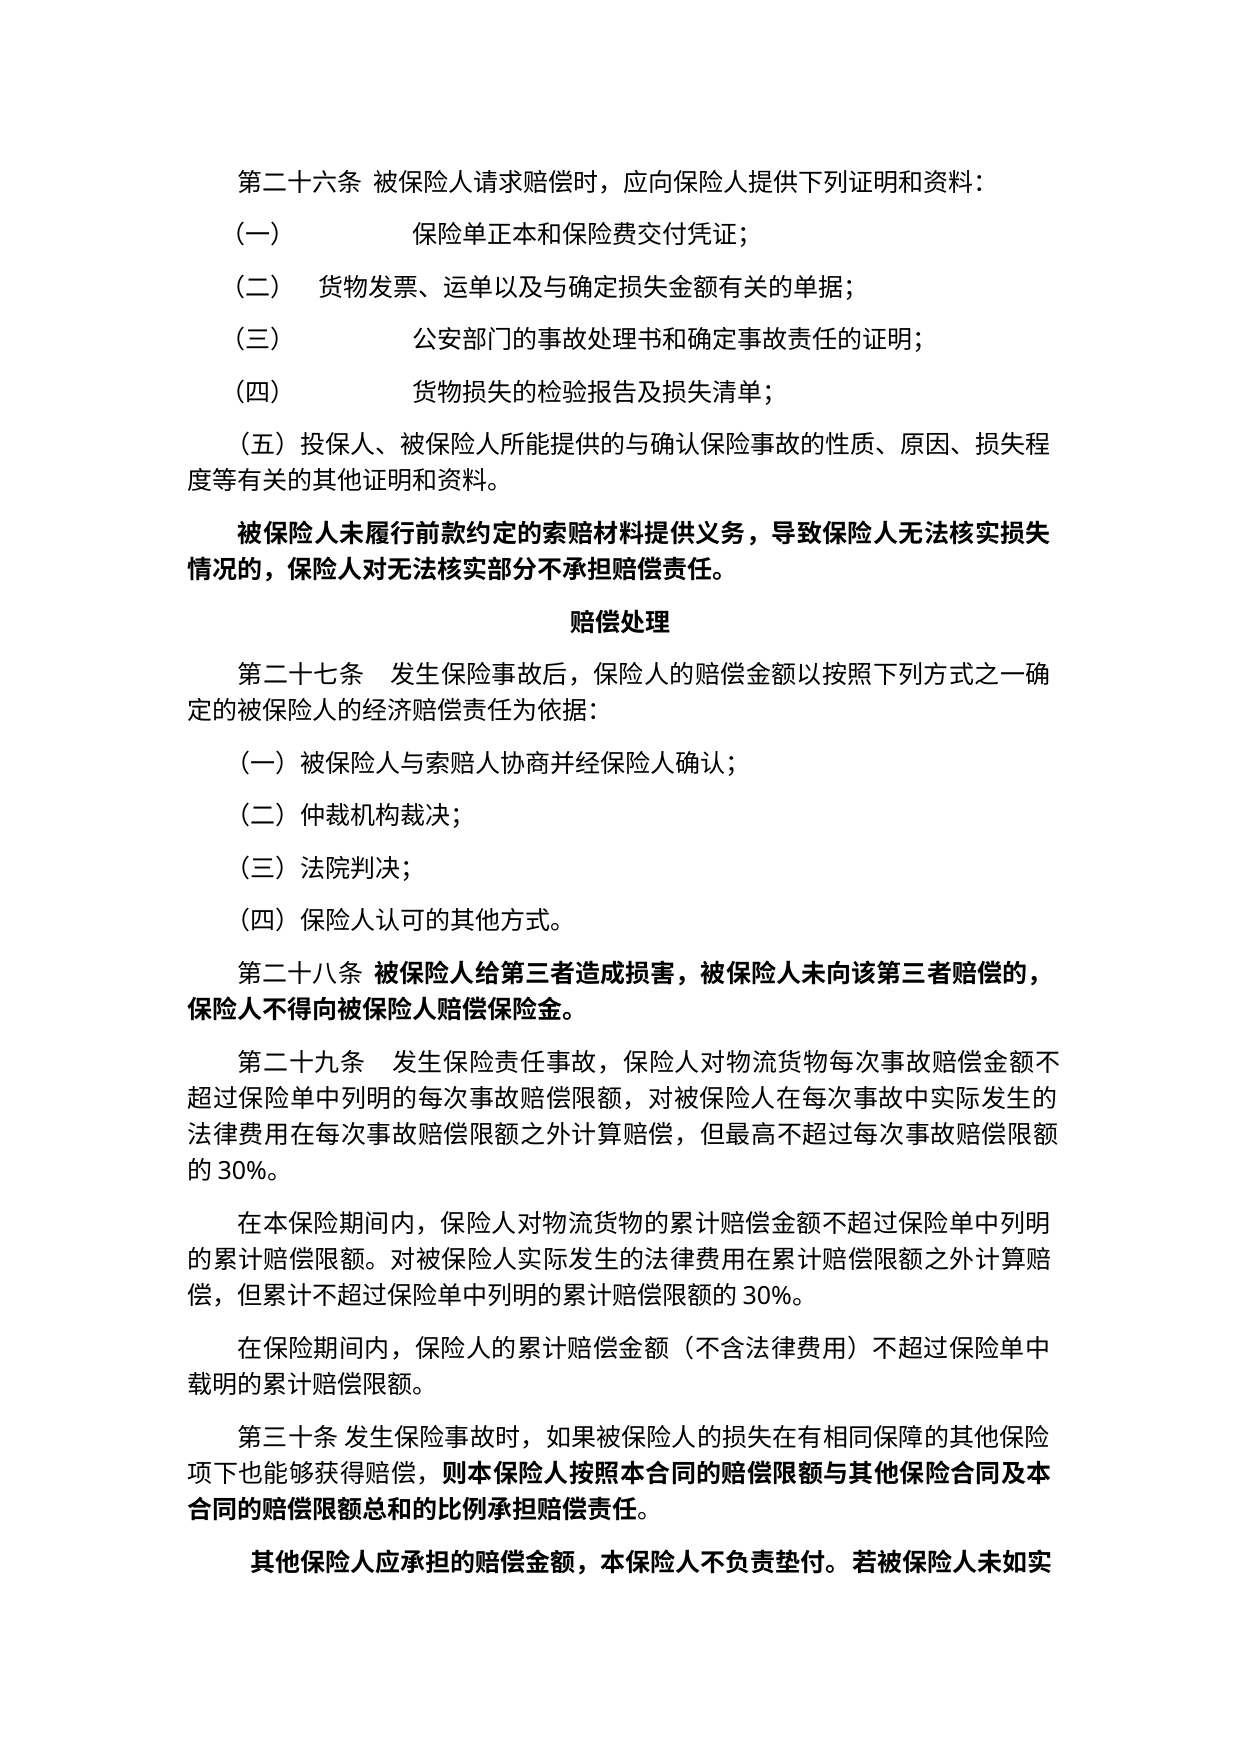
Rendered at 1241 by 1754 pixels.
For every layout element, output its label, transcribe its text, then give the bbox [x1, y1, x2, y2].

text （一）被保险人与索赔人协商并经保险人确认； [187, 743, 1053, 779]
text 第二十七条 发生保险事故后，保险人的赔偿金额以按照下列方式之一确定的被保险人的经济赔偿责任为依据： [187, 654, 1053, 727]
text 第二十九条 发生保险责任事故，保险人对物流货物每次事故赔偿金额不超过保险单中列明的每次事故赔偿限额，对被保险人在每次事故中实际发生的法律费用在每次事故赔偿限额之外计算赔偿，但最高不超过每次事故赔偿限额的30%。 [187, 1042, 1061, 1187]
list 货物损失的检验报告及损失清单； [220, 372, 1053, 408]
text 第二十六条 被保险人请求赔偿时，应向保险人提供下列证明和资料： [187, 162, 1053, 198]
text 被保险人未履行前款约定的索赔材料提供义务，导致保险人无法核实损失情况的，保险人对无法核实部分不承担赔偿责任。 [187, 513, 1053, 586]
list 货物发票、运单以及与确定损失金额有关的单据； [220, 267, 1053, 303]
text 在保险期间内，保险人的累计赔偿金额（不含法律费用）不超过保险单中载明的累计赔偿限额。 [187, 1328, 1053, 1401]
text 第二十八条 被保险人给第三者造成损害，被保险人未向该第三者赔偿的，保险人不得向被保险人赔偿保险金。 [187, 953, 1053, 1026]
list 公安部门的事故处理书和确定事故责任的证明； [220, 319, 1053, 356]
text 在本保险期间内，保险人对物流货物的累计赔偿金额不超过保险单中列明的累计赔偿限额。对被保险人实际发生的法律费用在累计赔偿限额之外计算赔偿，但累计不超过保险单中列明的累计赔偿限额的30%。 [187, 1203, 1053, 1312]
text （五）投保人、被保险人所能提供的与确认保险事故的性质、原因、损失程度等有关的其他证明和资料。 [187, 424, 1053, 497]
text （二）仲裁机构裁决； [187, 796, 1053, 832]
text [187, 1542, 1053, 1578]
list 保险单正本和保险费交付凭证； [220, 214, 1053, 251]
text 赔偿处理 [187, 602, 1053, 638]
text （三）法院判决； [187, 848, 1053, 884]
text （四）保险人认可的其他方式。 [187, 901, 1053, 937]
text 第三十条 发生保险事故时，如果被保险人的损失在有相同保障的其他保险项下也能够获得赔偿，则本保险人按照本合同的赔偿限额与其他保险合同及本合同的赔偿限额总和的比例承担赔偿责任。 [187, 1417, 1053, 1526]
